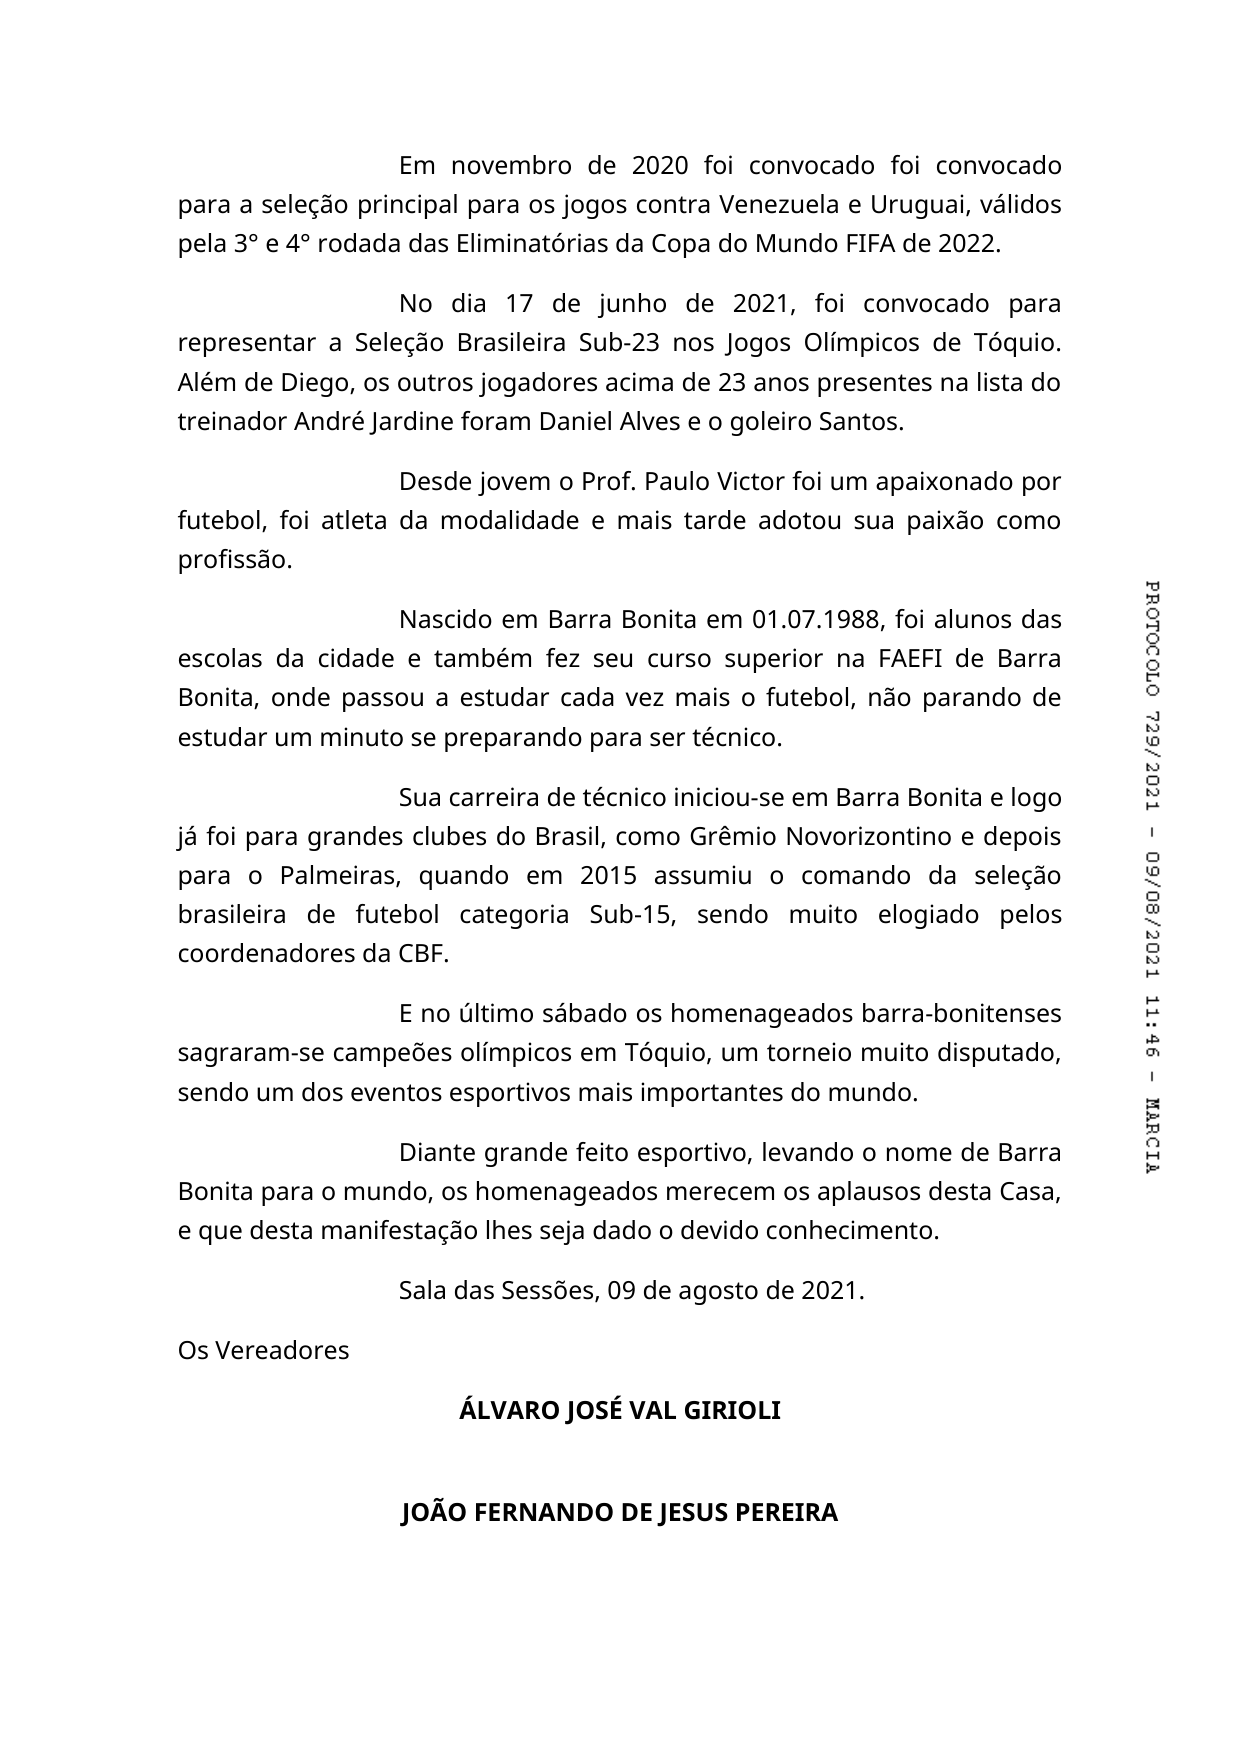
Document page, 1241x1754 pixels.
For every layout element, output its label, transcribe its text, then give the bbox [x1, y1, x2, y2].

text Os Vereadores [177, 1333, 1063, 1367]
text Em novembro de 2020 foi convocado foi convocado para a seleção principal para os jogos contra Venezuela e Uruguai, válidos pela 3° e 4° rodada das Eliminatórias da Copa do Mundo FIFA de 2022. [177, 148, 1063, 260]
text ÁLVARO JOSÉ VAL GIRIOLI [177, 1393, 1063, 1427]
text Desde jovem o Prof. Paulo Victor foi um apaixonado por futebol, foi atleta da modalidade e mais tarde adotou sua paixão como profissão. [177, 463, 1063, 576]
text Sala das Sessões, 09 de agosto de 2021. [177, 1273, 1063, 1307]
text Nascido em Barra Bonita em 01.07.1988, foi alunos das escolas da cidade e também fez seu curso superior na FAEFI de Barra Bonita, onde passou a estudar cada vez mais o futebol, não parando de estudar um minuto se preparando para ser técnico. [177, 602, 1063, 753]
text No dia 17 de junho de 2021, foi convocado para representar a Seleção Brasileira Sub-23 nos Jogos Olímpicos de Tóquio. Além de Diego, os outros jogadores acima de 23 anos presentes na lista do treinador André Jardine foram Daniel Alves e o goleiro Santos. [177, 286, 1063, 437]
text Diante grande feito esportivo, levando o nome de Barra Bonita para o mundo, os homenageados merecem os aplausos desta Casa, e que desta manifestação lhes seja dado o devido conhecimento. [177, 1134, 1063, 1247]
text E no último sábado os homenageados barra-bonitenses sagraram-se campeões olímpicos em Tóquio, um torneio muito disputado, sendo um dos eventos esportivos mais importantes do mundo. [177, 996, 1063, 1108]
text Sua carreira de técnico iniciou-se em Barra Bonita e logo já foi para grandes clubes do Brasil, como Grêmio Novorizontino e depois para o Palmeiras, quando em 2015 assumiu o comando da seleção brasileira de futebol categoria Sub-15, sendo muito elogiado pelos coordenadores da CBF. [177, 779, 1063, 970]
text JOÃO FERNANDO DE JESUS PEREIRA [177, 1495, 1063, 1529]
picture [1120, 577, 1183, 1177]
